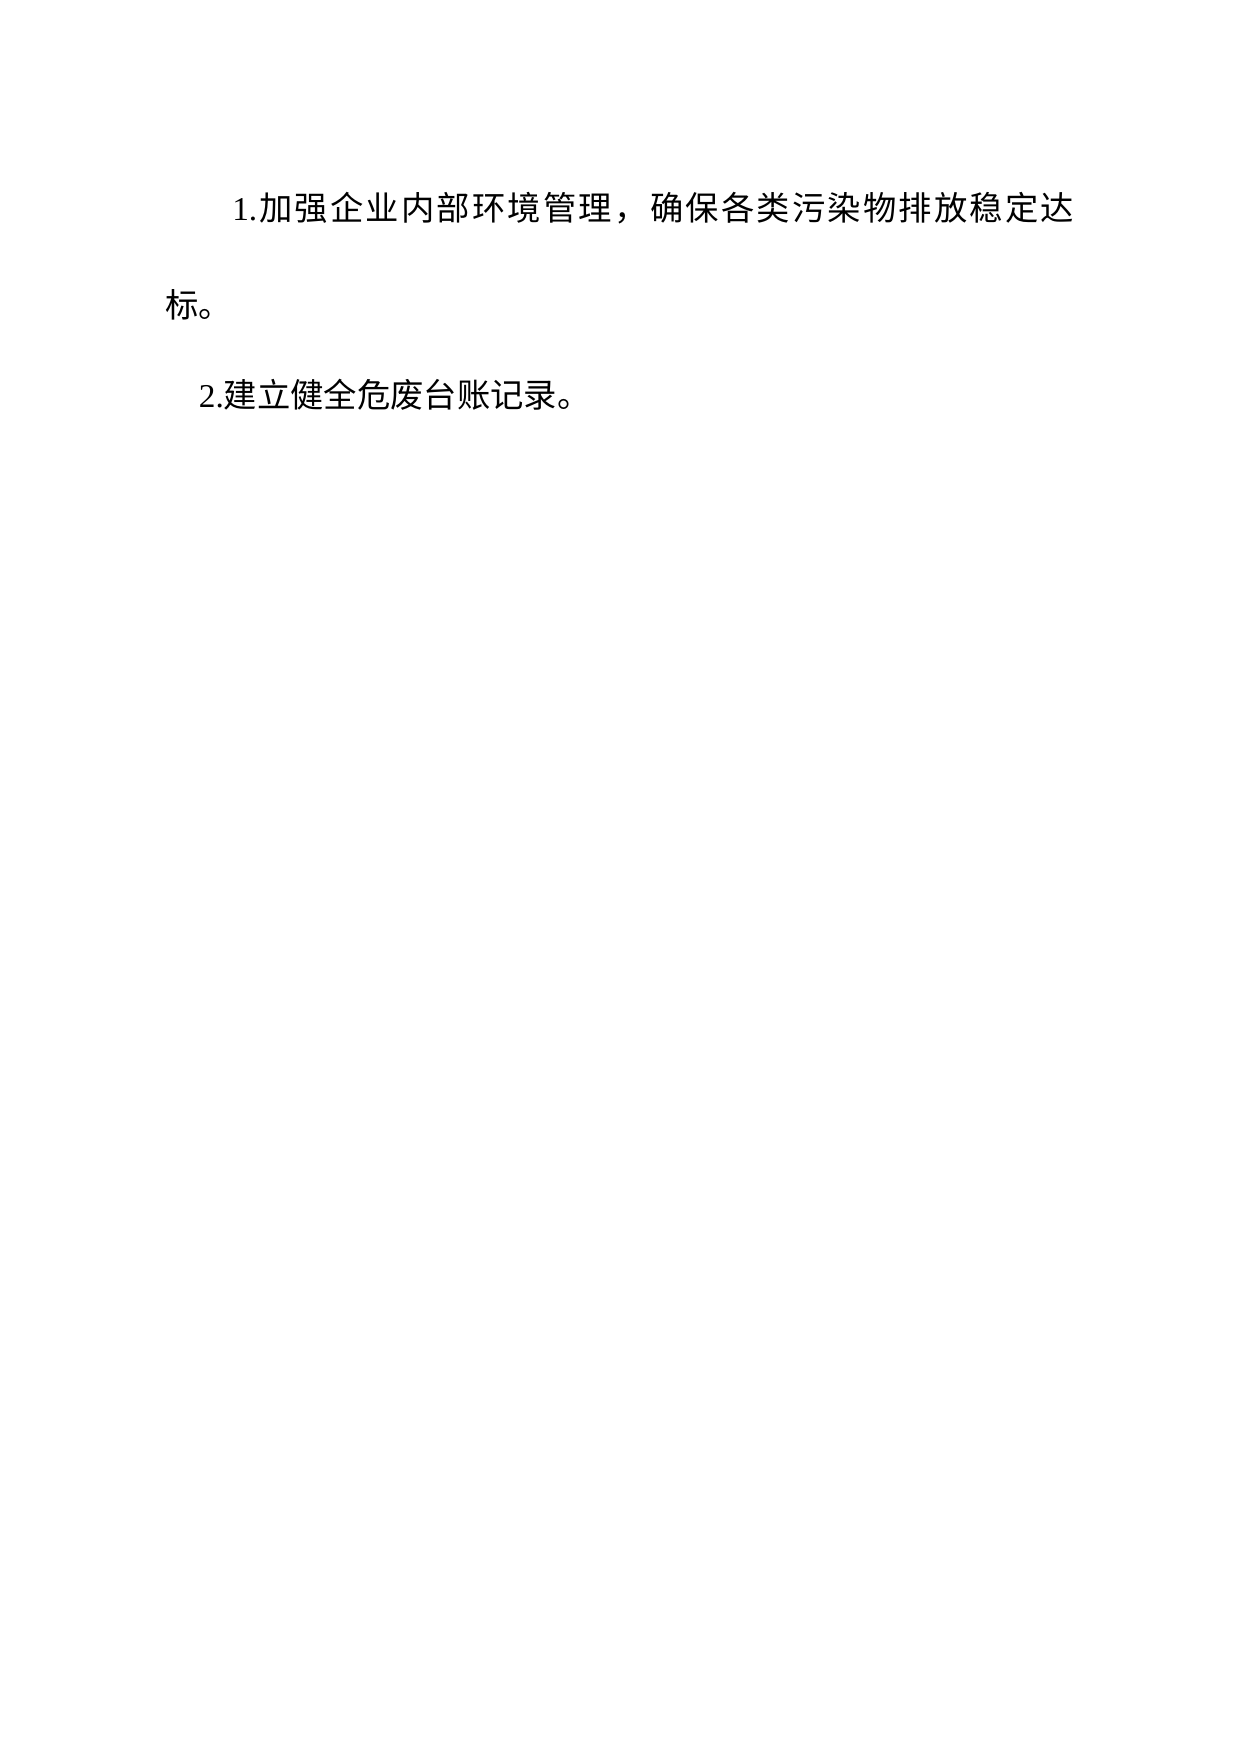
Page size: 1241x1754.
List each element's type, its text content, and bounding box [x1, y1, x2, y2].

text 2.建立健全危废台账记录。 [165, 360, 1075, 425]
text 1.加强企业内部环境管理，确保各类污染物排放稳定达标。 [165, 173, 1075, 336]
